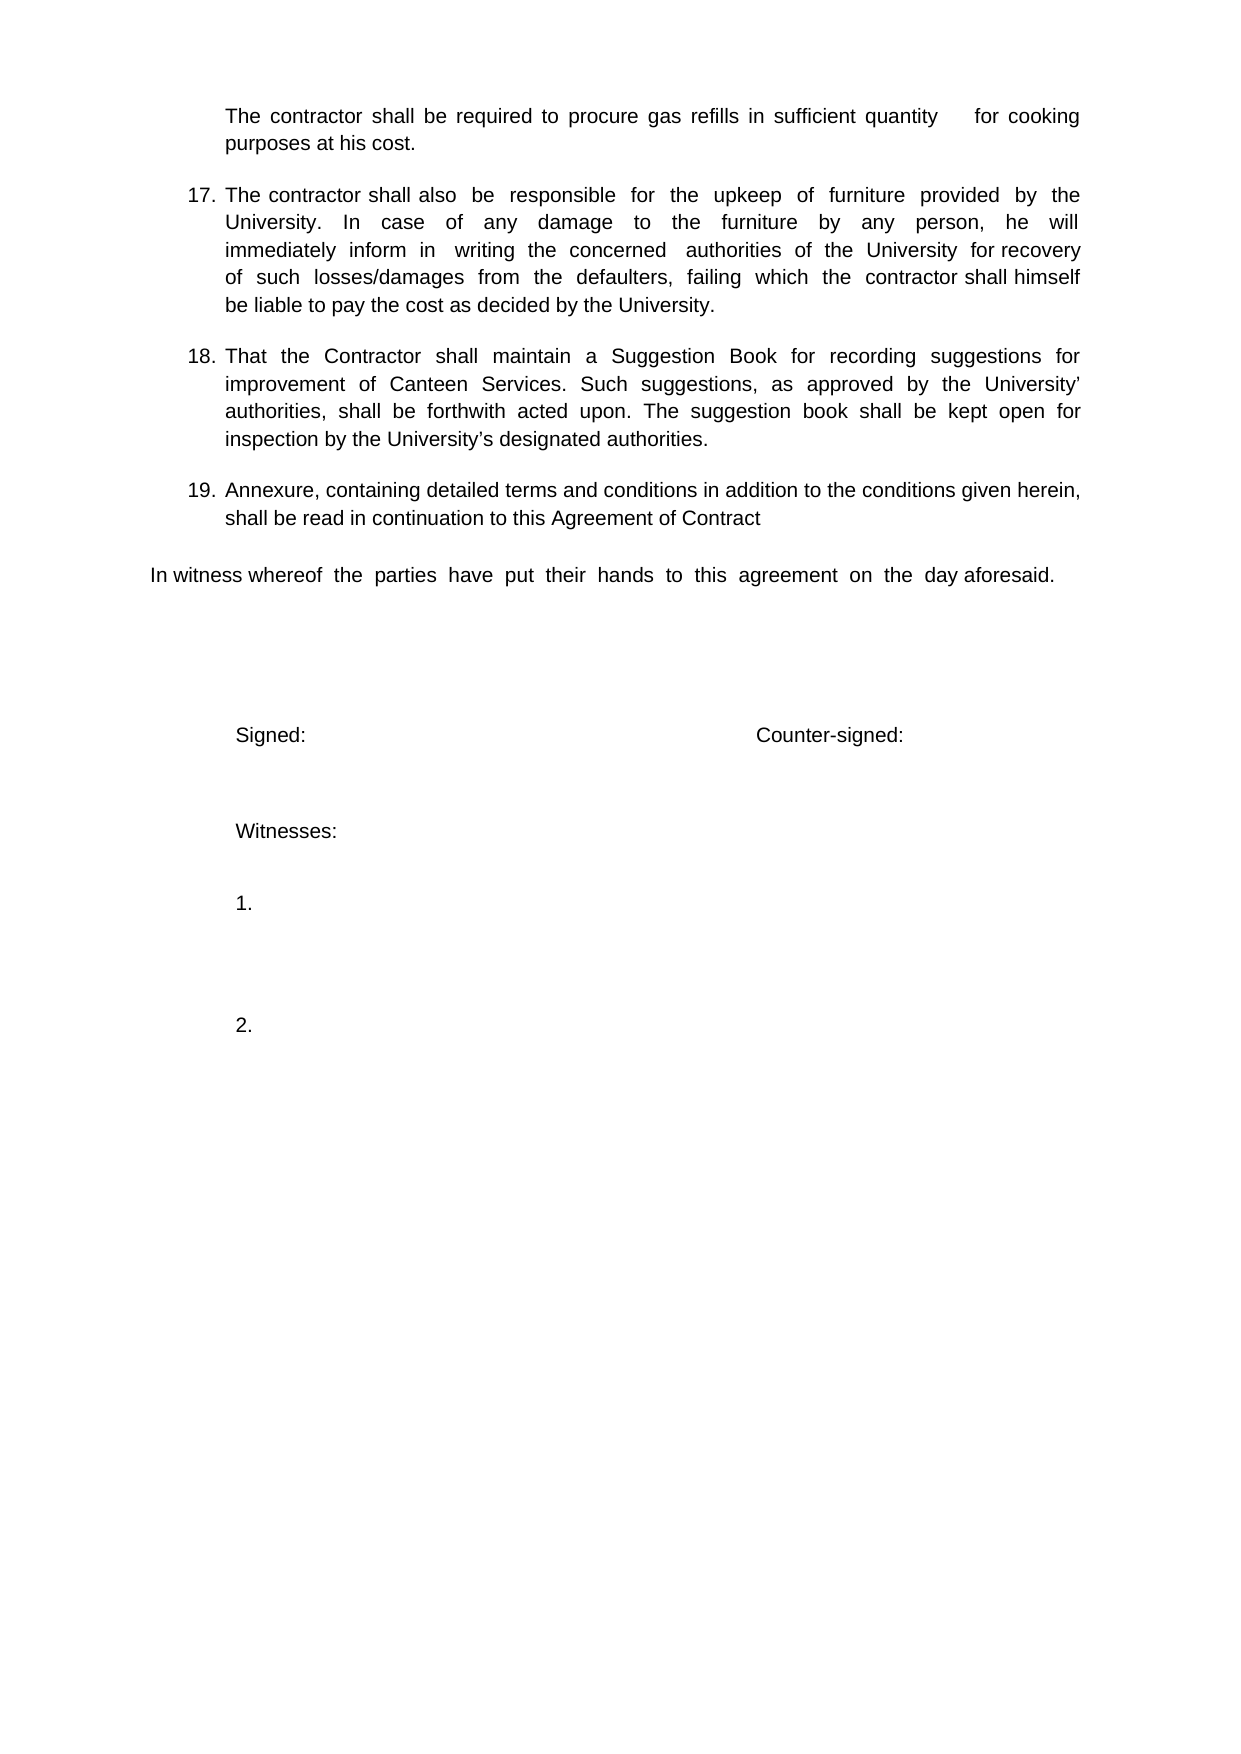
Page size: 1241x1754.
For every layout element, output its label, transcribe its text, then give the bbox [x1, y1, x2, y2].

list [187, 103, 1082, 155]
list Annexure, containing detailed terms and conditions in addition to the conditions given herein, shall be read in continuation to this Agreement of Contract [187, 478, 1082, 529]
list That the Contractor shall maintain a Suggestion Book for recording suggestions for improvement of Canteen Services. Such suggestions, as approved by the University’ authorities, shall be forthwith acted upon. The suggestion book shall be kept open for inspection by the University’s designated authorities. [187, 344, 1082, 451]
text Witnesses: [235, 819, 1090, 843]
text 2. [235, 1011, 1090, 1038]
text Signed: Counter-signed: [235, 723, 1090, 747]
text 1. [235, 891, 1090, 915]
list The contractor shall also be responsible for the upkeep of furniture provided by the University. In case of any damage to the furniture by any person, he will immediately inform in writing the concerned authorities of the University for recovery of such losses/damages from the defaulters, failing which the contractor shall himself be liable to pay the cost as decided by the University. [187, 182, 1082, 316]
text In witness whereof the parties have put their hands to this agreement on the day aforesaid. [150, 561, 1082, 588]
